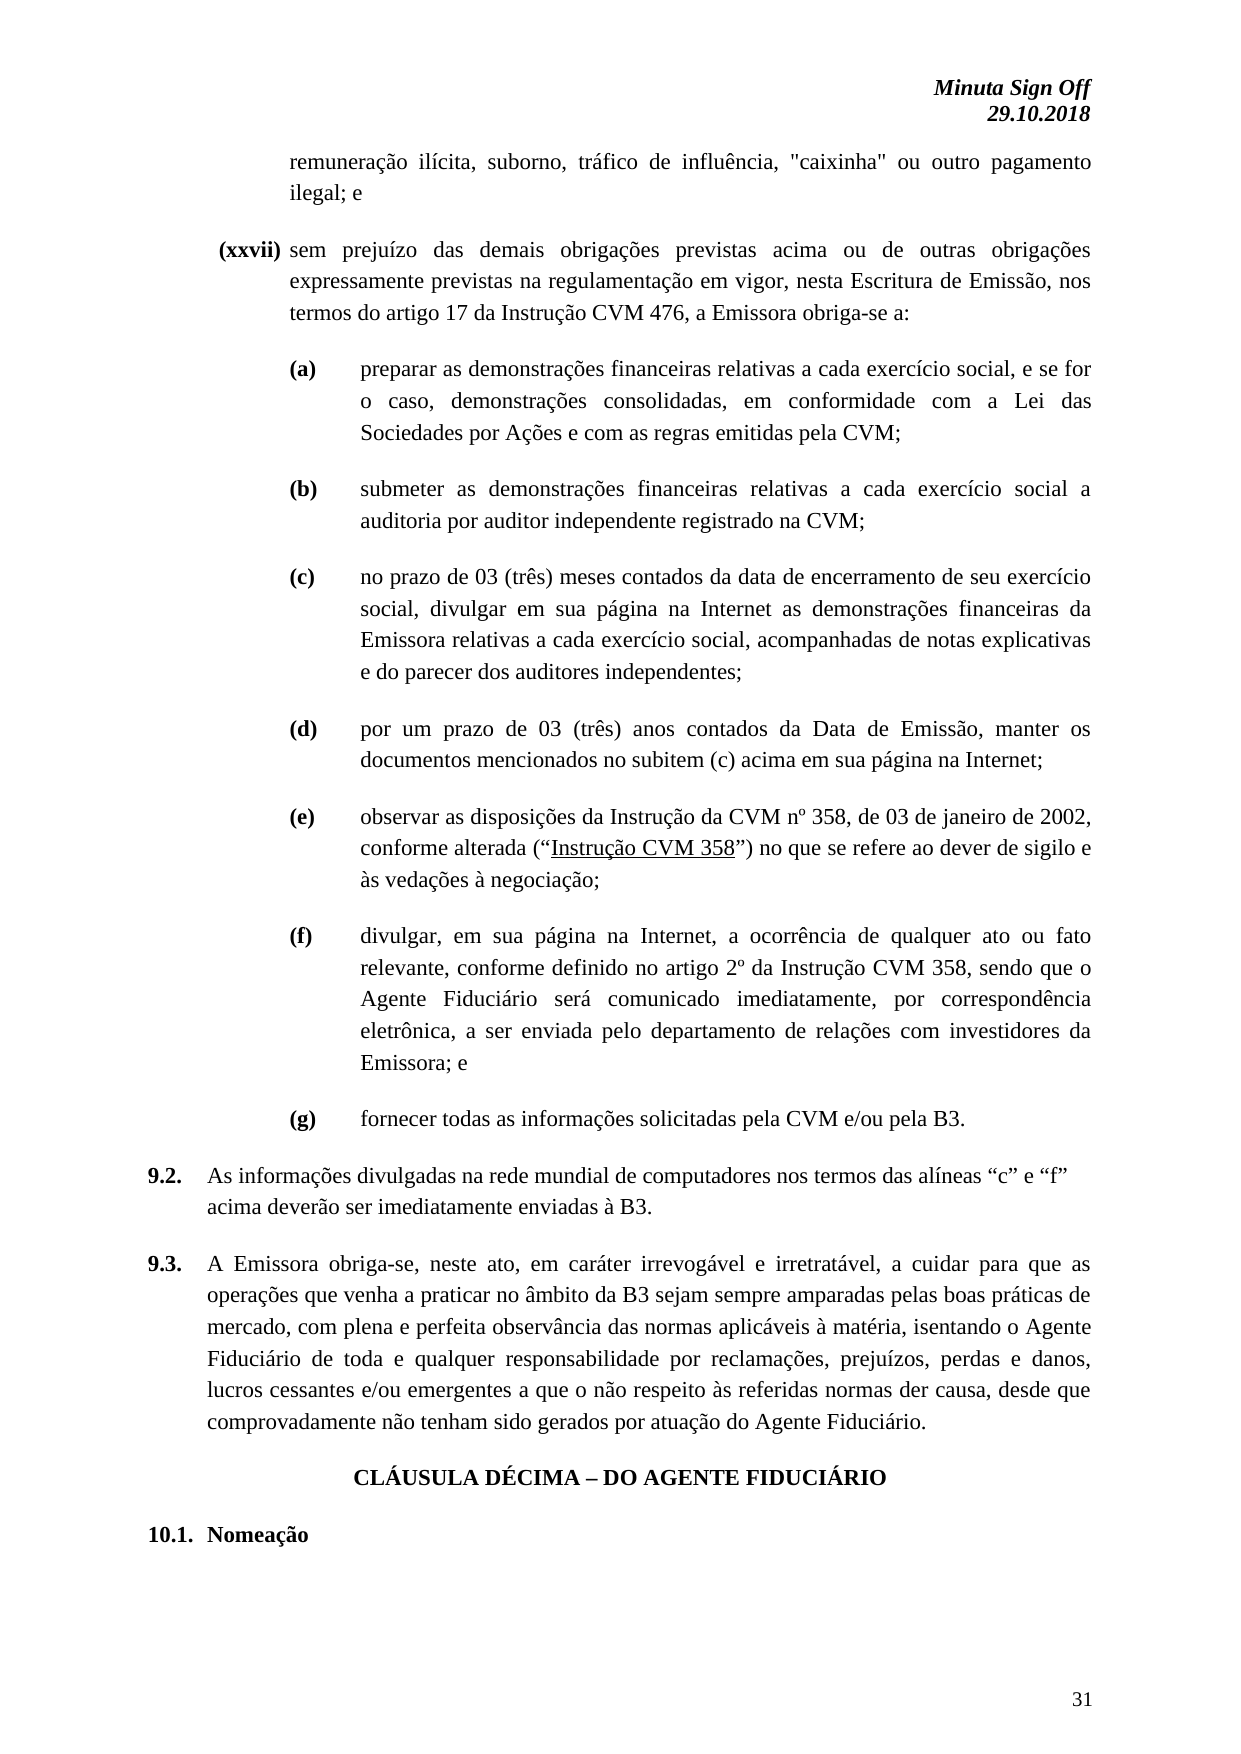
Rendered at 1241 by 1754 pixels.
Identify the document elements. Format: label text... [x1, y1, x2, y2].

list fornecer todas as informações solicitadas pela CVM e/ou pela B3. [289, 1105, 1092, 1132]
list A Emissora obriga-se, neste ato, em caráter irrevogável e irretratável, a cuidar para que as operações que venha a praticar no âmbito da B3 sejam sempre amparadas pelas boas práticas de mercado, com plena e perfeita observância das normas aplicáveis à matéria, isentando o Agente Fiduciário de toda e qualquer responsabilidade por reclamações, prejuízos, perdas e danos, lucros cessantes e/ou emergentes a que o não respeito às referidas normas der causa, desde que comprovadamente não tenham sido gerados por atuação do Agente Fiduciário. [148, 1250, 1092, 1434]
list por um prazo de 03 (três) anos contados da Data de Emissão, manter os documentos mencionados no subitem (c) acima em sua página na Internet; [289, 714, 1092, 772]
list submeter as demonstrações financeiras relativas a cada exercício social a auditoria por auditor independente registrado na CVM; [289, 475, 1092, 533]
list Nomeação [148, 1521, 1092, 1547]
list divulgar, em sua página na Internet, a ocorrência de qualquer ato ou fato relevante, conforme definido no artigo 2º da Instrução CVM 358, sendo que o Agente Fiduciário será comunicado imediatamente, por correspondência eletrônica, a ser enviada pelo departamento de relações com investidores da Emissora; e [289, 922, 1092, 1075]
list As informações divulgadas na rede mundial de computadores nos termos das alíneas “c” e “f” acima deverão ser imediatamente enviadas à B3. [148, 1162, 1092, 1220]
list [218, 148, 1092, 206]
list no prazo de 03 (três) meses contados da data de encerramento de seu exercício social, divulgar em sua página na Internet as demonstrações financeiras da Emissora relativas a cada exercício social, acompanhadas de notas explicativas e do parecer dos auditores independentes; [289, 563, 1092, 684]
list CLÁUSULA DÉCIMA – DO AGENTE FIDUCIÁRIO [148, 1464, 1092, 1491]
list observar as disposições da Instrução da CVM nº 358, de 03 de janeiro de 2002, conforme alterada (“Instrução CVM 358”) no que se refere ao dever de sigilo e às vedações à negociação; [289, 803, 1092, 892]
list sem prejuízo das demais obrigações previstas acima ou de outras obrigações expressamente previstas na regulamentação em vigor, nesta Escritura de Emissão, nos termos do artigo 17 da Instrução CVM 476, a Emissora obriga-se a: [218, 236, 1092, 325]
list preparar as demonstrações financeiras relativas a cada exercício social, e se for o caso, demonstrações consolidadas, em conformidade com a Lei das Sociedades por Ações e com as regras emitidas pela CVM; [289, 356, 1092, 445]
